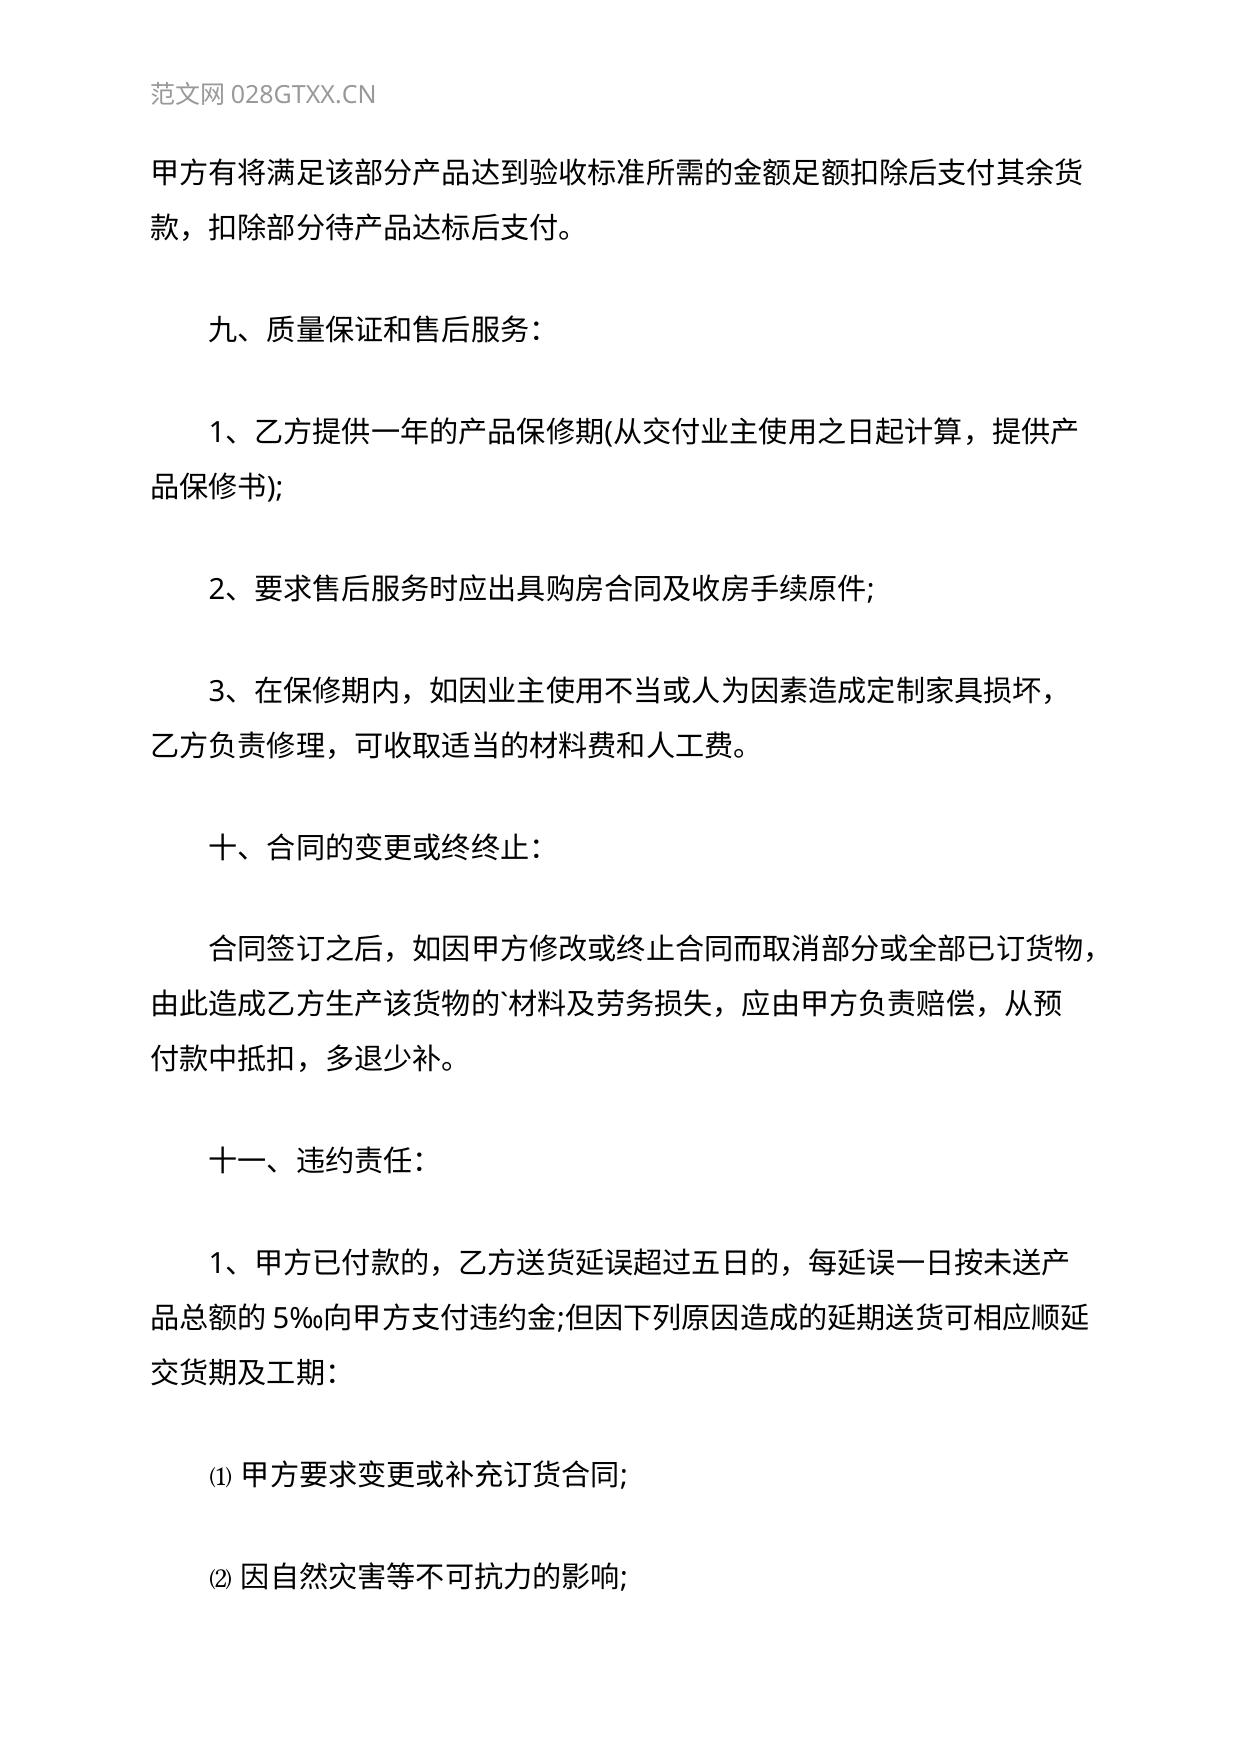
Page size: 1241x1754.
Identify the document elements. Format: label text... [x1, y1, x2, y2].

text ⑴ 甲方要求变更或补充订货合同; [150, 1451, 1090, 1493]
text 合同签订之后，如因甲方修改或终止合同而取消部分或全部已订货物，由此造成乙方生产该货物的`材料及劳务损失，应由甲方负责赔偿，从预付款中抵扣，多退少补。 [150, 926, 1090, 1078]
text 十、合同的变更或终终止： [150, 824, 1090, 866]
text 九、质量保证和售后服务： [150, 307, 1090, 349]
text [150, 150, 1090, 247]
text 3、在保修期内，如因业主使用不当或人为因素造成定制家具损坏，乙方负责修理，可收取适当的材料费和人工费。 [150, 667, 1090, 765]
text ⑵ 因自然灾害等不可抗力的影响; [150, 1553, 1090, 1596]
text 1、乙方提供一年的产品保修期(从交付业主使用之日起计算，提供产品保修书); [150, 408, 1090, 506]
text 2、要求售后服务时应出具购房合同及收房手续原件; [150, 565, 1090, 608]
text 1、甲方已付款的，乙方送货延误超过五日的，每延误一日按未送产品总额的5‰向甲方支付违约金;但因下列原因造成的延期送货可相应顺延交货期及工期： [150, 1239, 1090, 1392]
text 十一、违约责任： [150, 1138, 1090, 1180]
